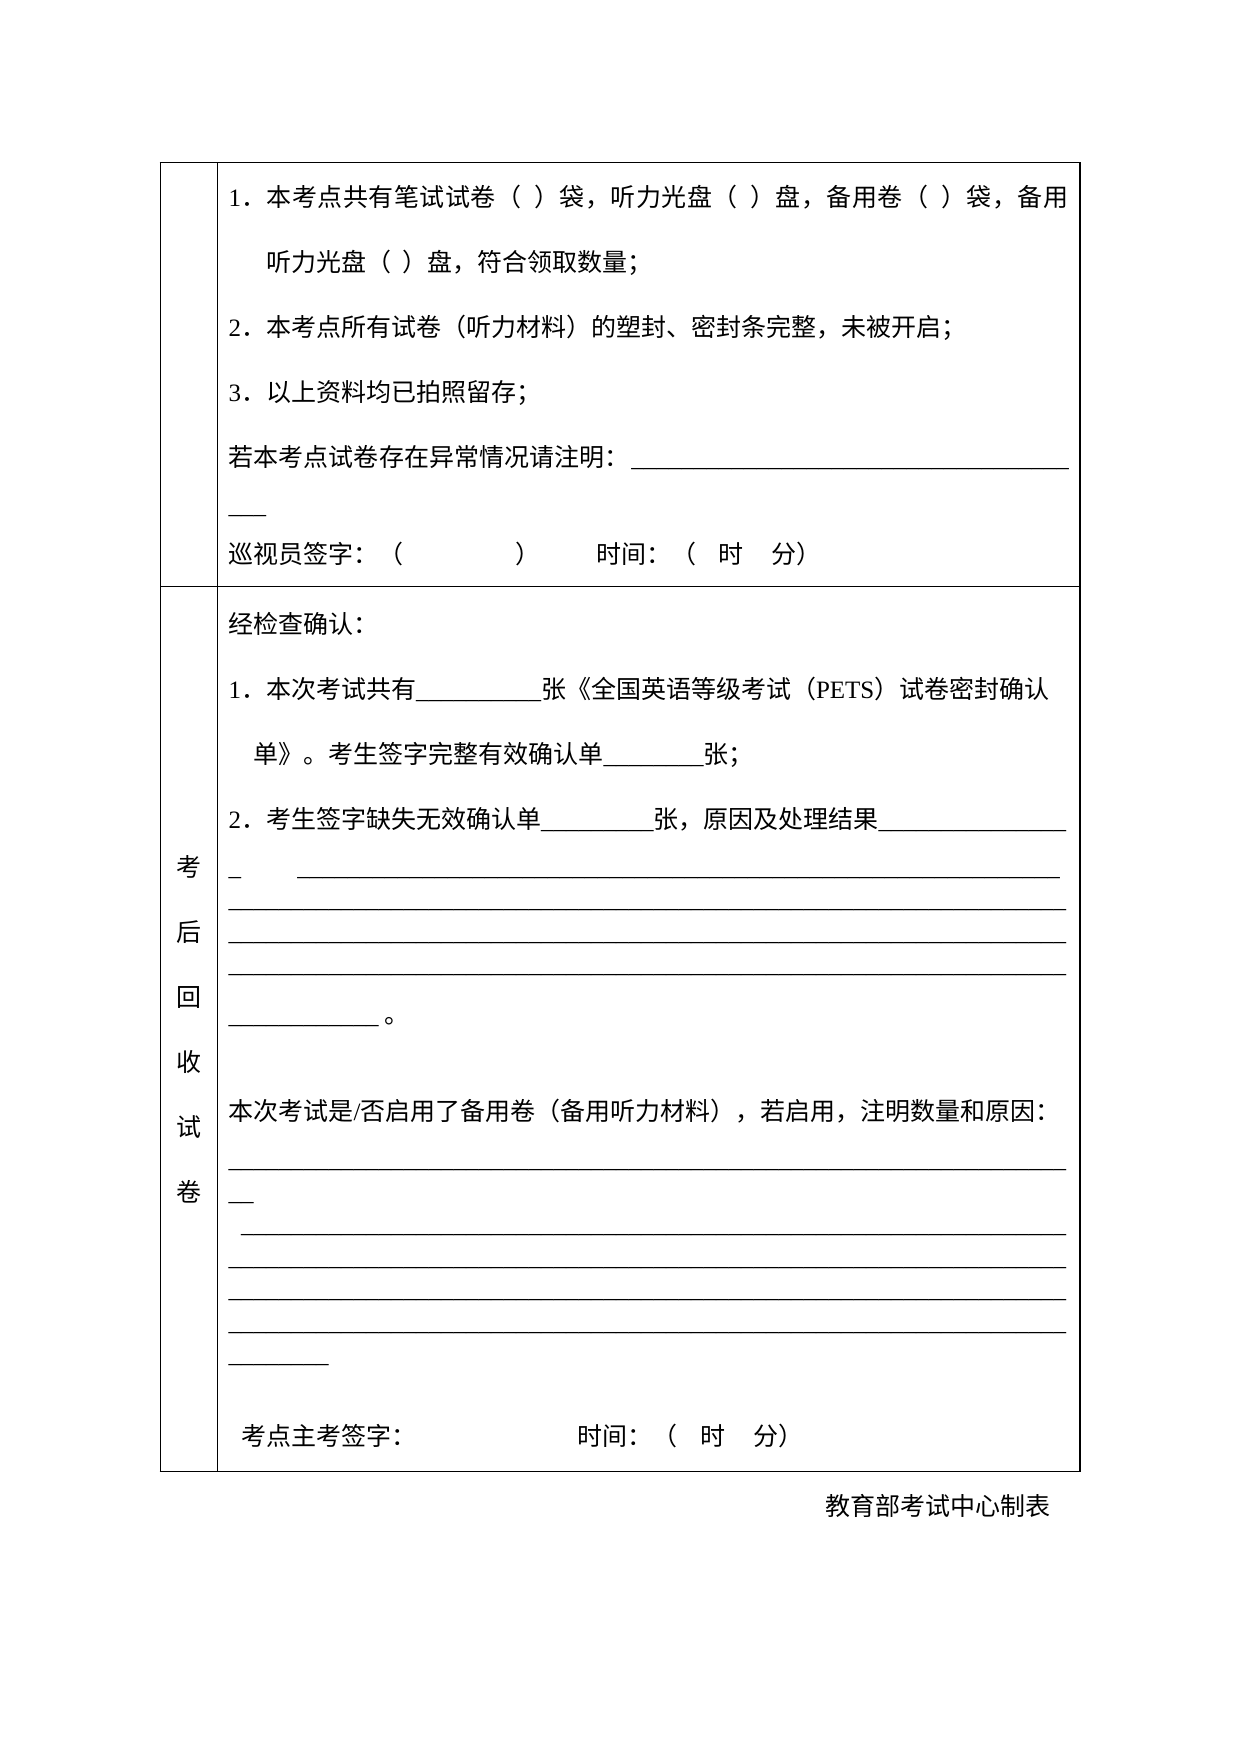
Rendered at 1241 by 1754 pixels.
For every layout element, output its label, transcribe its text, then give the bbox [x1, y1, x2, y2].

text 教育部考试中心制表 [187, 1472, 1050, 1537]
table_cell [218, 163, 1079, 586]
table_cell 经检查确认： 1．本次考试共有__________张《全国英语等级考试（PETS）试卷密封确认单》。考生签字完整有效确认单________张； 2．考生签字缺失无效确认单_________张，原因及处理结果________________ __________________________________________________________________________________________________________________________________________________________________________________________________________________________________________________________________________________ 。 本次考试是/否启用了备用卷（备用听力材料），若启用，注明数量和原因： _____________________________________________________________________ ___________________________________________________________________________________________________________________________________________________________________________________________________________________________________________________________________________________ 考点主考签字： 时间：（ 时 分） [218, 587, 1079, 1471]
table_cell 考后回收试卷 [161, 587, 217, 1471]
